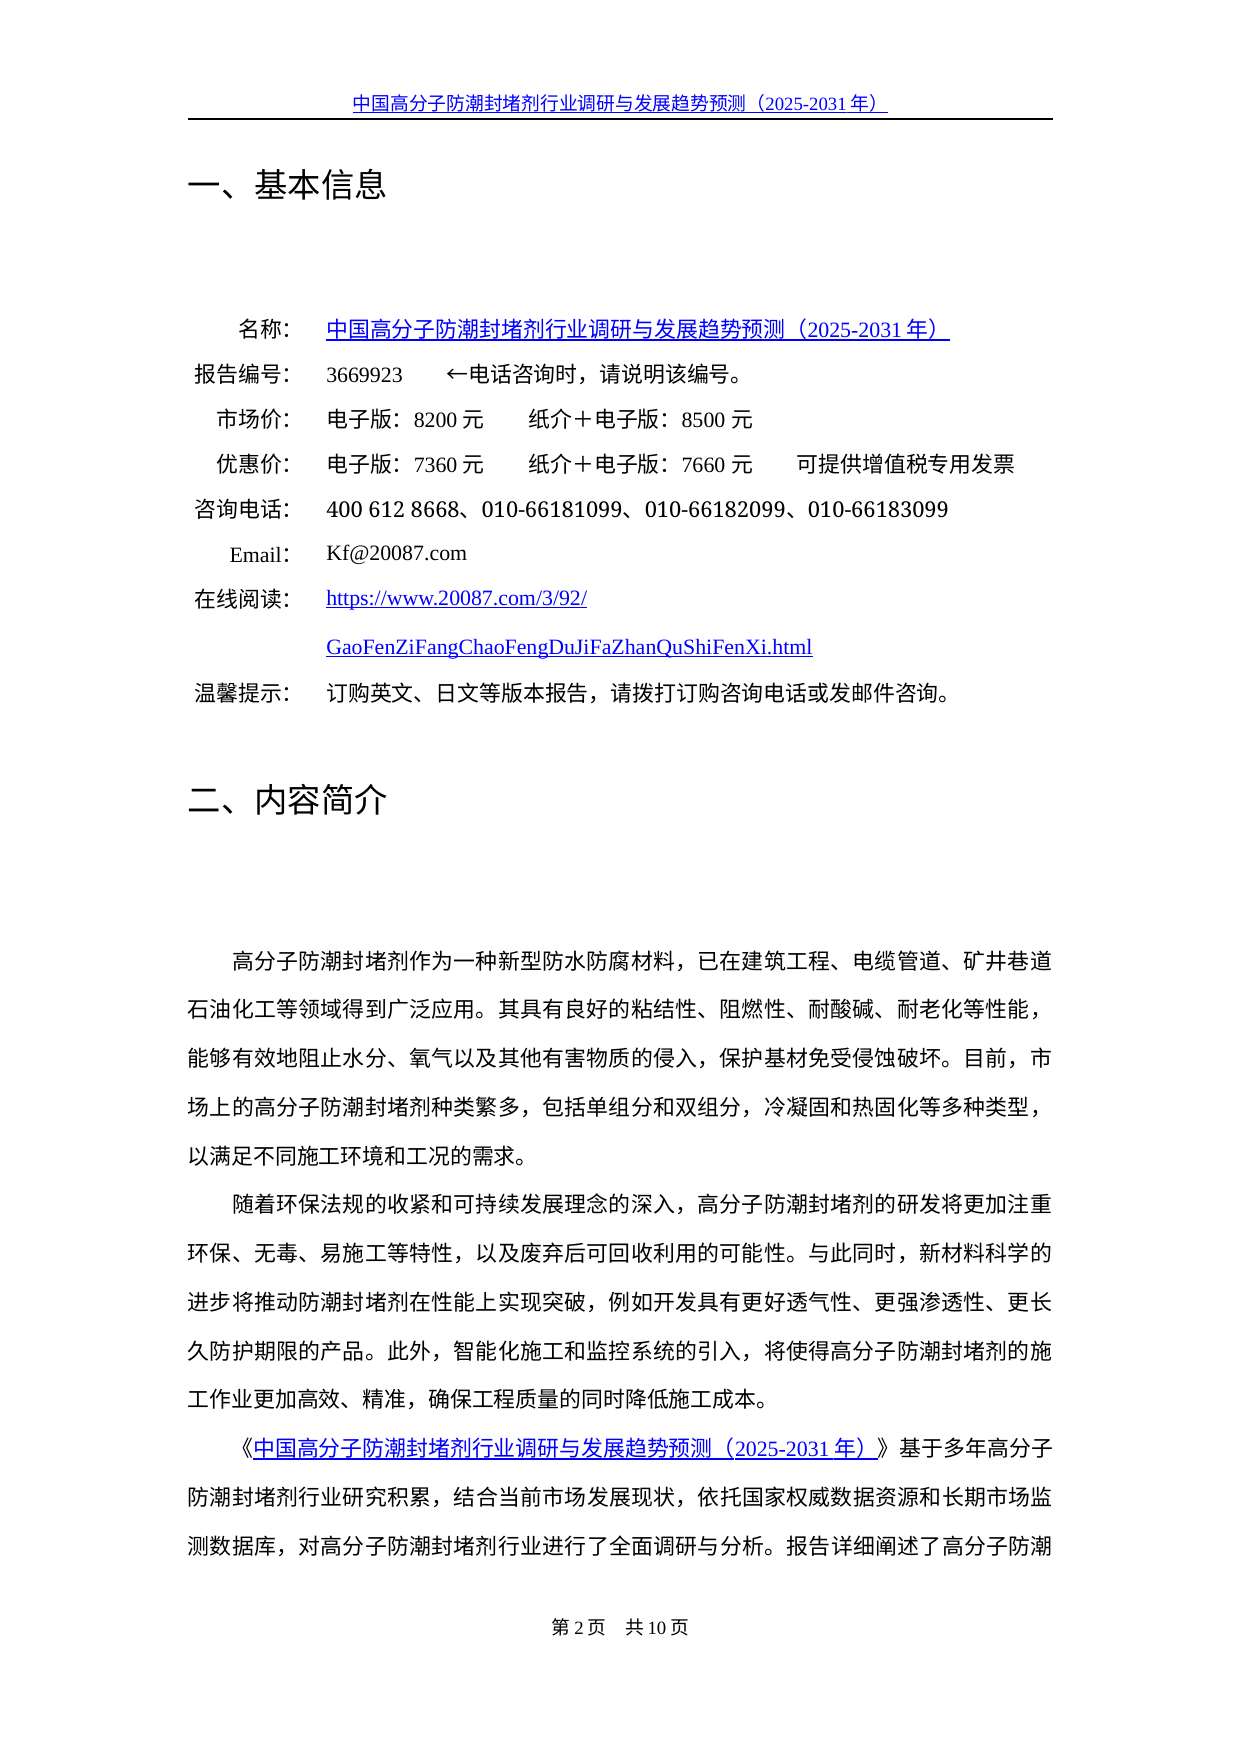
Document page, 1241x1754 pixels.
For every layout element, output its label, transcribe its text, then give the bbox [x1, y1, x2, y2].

table_cell 温馨提示： [167, 675, 315, 720]
title 二、内容简介 [187, 766, 1053, 831]
table_cell 咨询电话： [167, 492, 315, 537]
table_header 名称： [167, 312, 315, 357]
table_cell 400 612 8668、010-66181099、010-66182099、010-66183099 [315, 492, 1073, 537]
table_cell 市场价： [167, 402, 315, 447]
table_cell Email： [167, 537, 315, 582]
table_cell 电子版：7360 元 纸介＋电子版：7660 元 可提供增值税专用发票 [315, 447, 1073, 492]
table_cell 在线阅读： [167, 582, 315, 675]
table_cell 优惠价： [167, 447, 315, 492]
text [187, 943, 1053, 1561]
title 一、基本信息 [187, 150, 1053, 215]
table_header 中国高分子防潮封堵剂行业调研与发展趋势预测（2025-2031年） [315, 312, 1073, 357]
table_cell 报告编号： [167, 357, 315, 402]
table_cell 电子版：8200 元 纸介＋电子版：8500 元 [315, 402, 1073, 447]
table_cell [315, 582, 1073, 675]
table_cell 3669923 ←电话咨询时，请说明该编号。 [315, 357, 1073, 402]
table_cell Kf@20087.com [315, 537, 1073, 582]
table_cell 订购英文、日文等版本报告，请拨打订购咨询电话或发邮件咨询。 [315, 675, 1073, 720]
